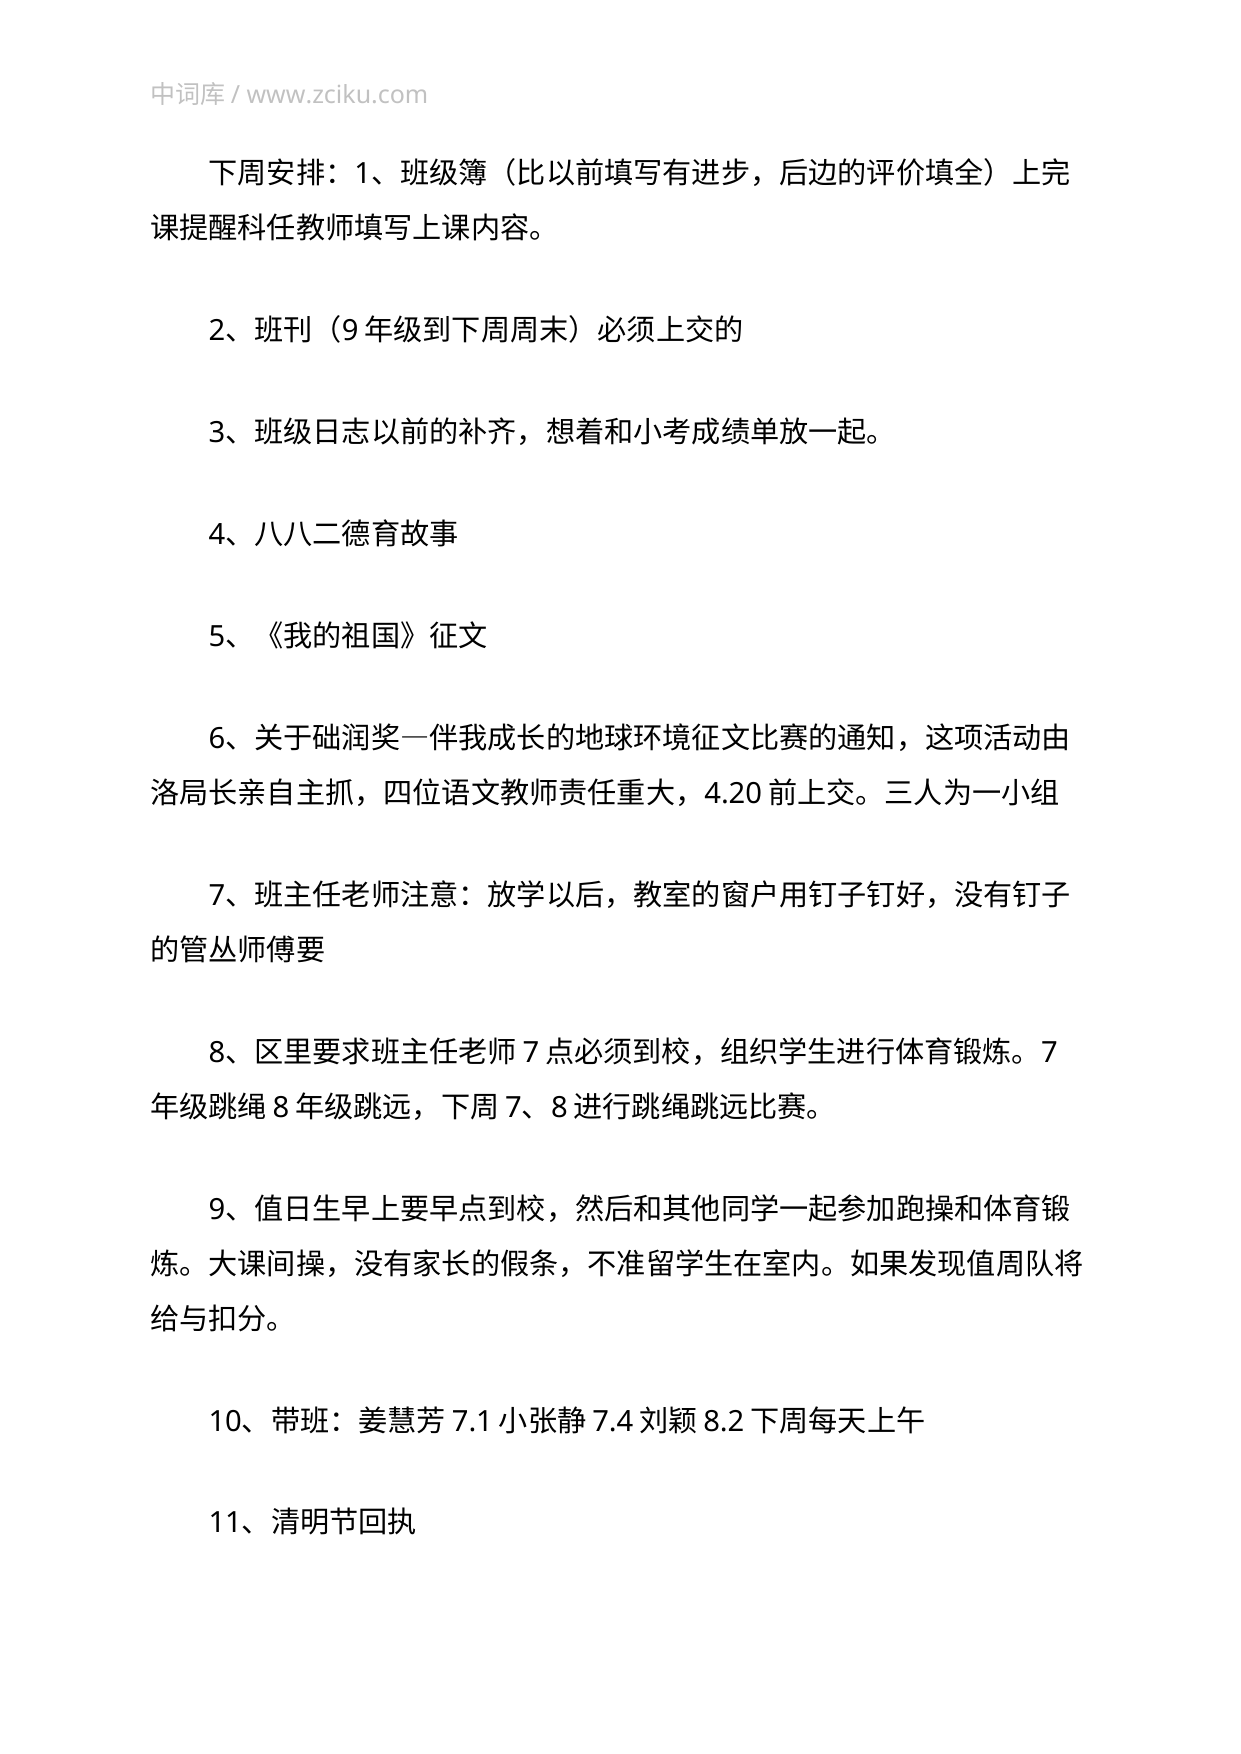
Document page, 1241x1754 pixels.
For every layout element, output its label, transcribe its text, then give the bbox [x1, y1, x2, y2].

text 4、八八二德育故事 [150, 511, 1090, 553]
text 6、关于础润奖—伴我成长的地球环境征文比赛的通知，这项活动由洛局长亲自主抓，四位语文教师责任重大，4.20前上交。三人为一小组 [150, 715, 1090, 812]
text 8、区里要求班主任老师7点必须到校，组织学生进行体育锻炼。7年级跳绳8年级跳远，下周7、8进行跳绳跳远比赛。 [150, 1028, 1090, 1126]
text 5、《我的祖国》征文 [150, 613, 1090, 655]
text 9、值日生早上要早点到校，然后和其他同学一起参加跑操和体育锻炼。大课间操，没有家长的假条，不准留学生在室内。如果发现值周队将给与扣分。 [150, 1185, 1090, 1338]
text 下周安排：1、班级簿（比以前填写有进步，后边的评价填全）上完课提醒科任教师填写上课内容。 [150, 150, 1090, 247]
text 11、清明节回执 [150, 1499, 1090, 1541]
text 10、带班：姜慧芳7.1小张静7.4刘颖8.2下周每天上午 [150, 1397, 1090, 1439]
text 3、班级日志以前的补齐，想着和小考成绩单放一起。 [150, 409, 1090, 451]
text 2、班刊（9年级到下周周末）必须上交的 [150, 307, 1090, 349]
text 7、班主任老师注意：放学以后，教室的窗户用钉子钉好，没有钉子的管丛师傅要 [150, 872, 1090, 969]
